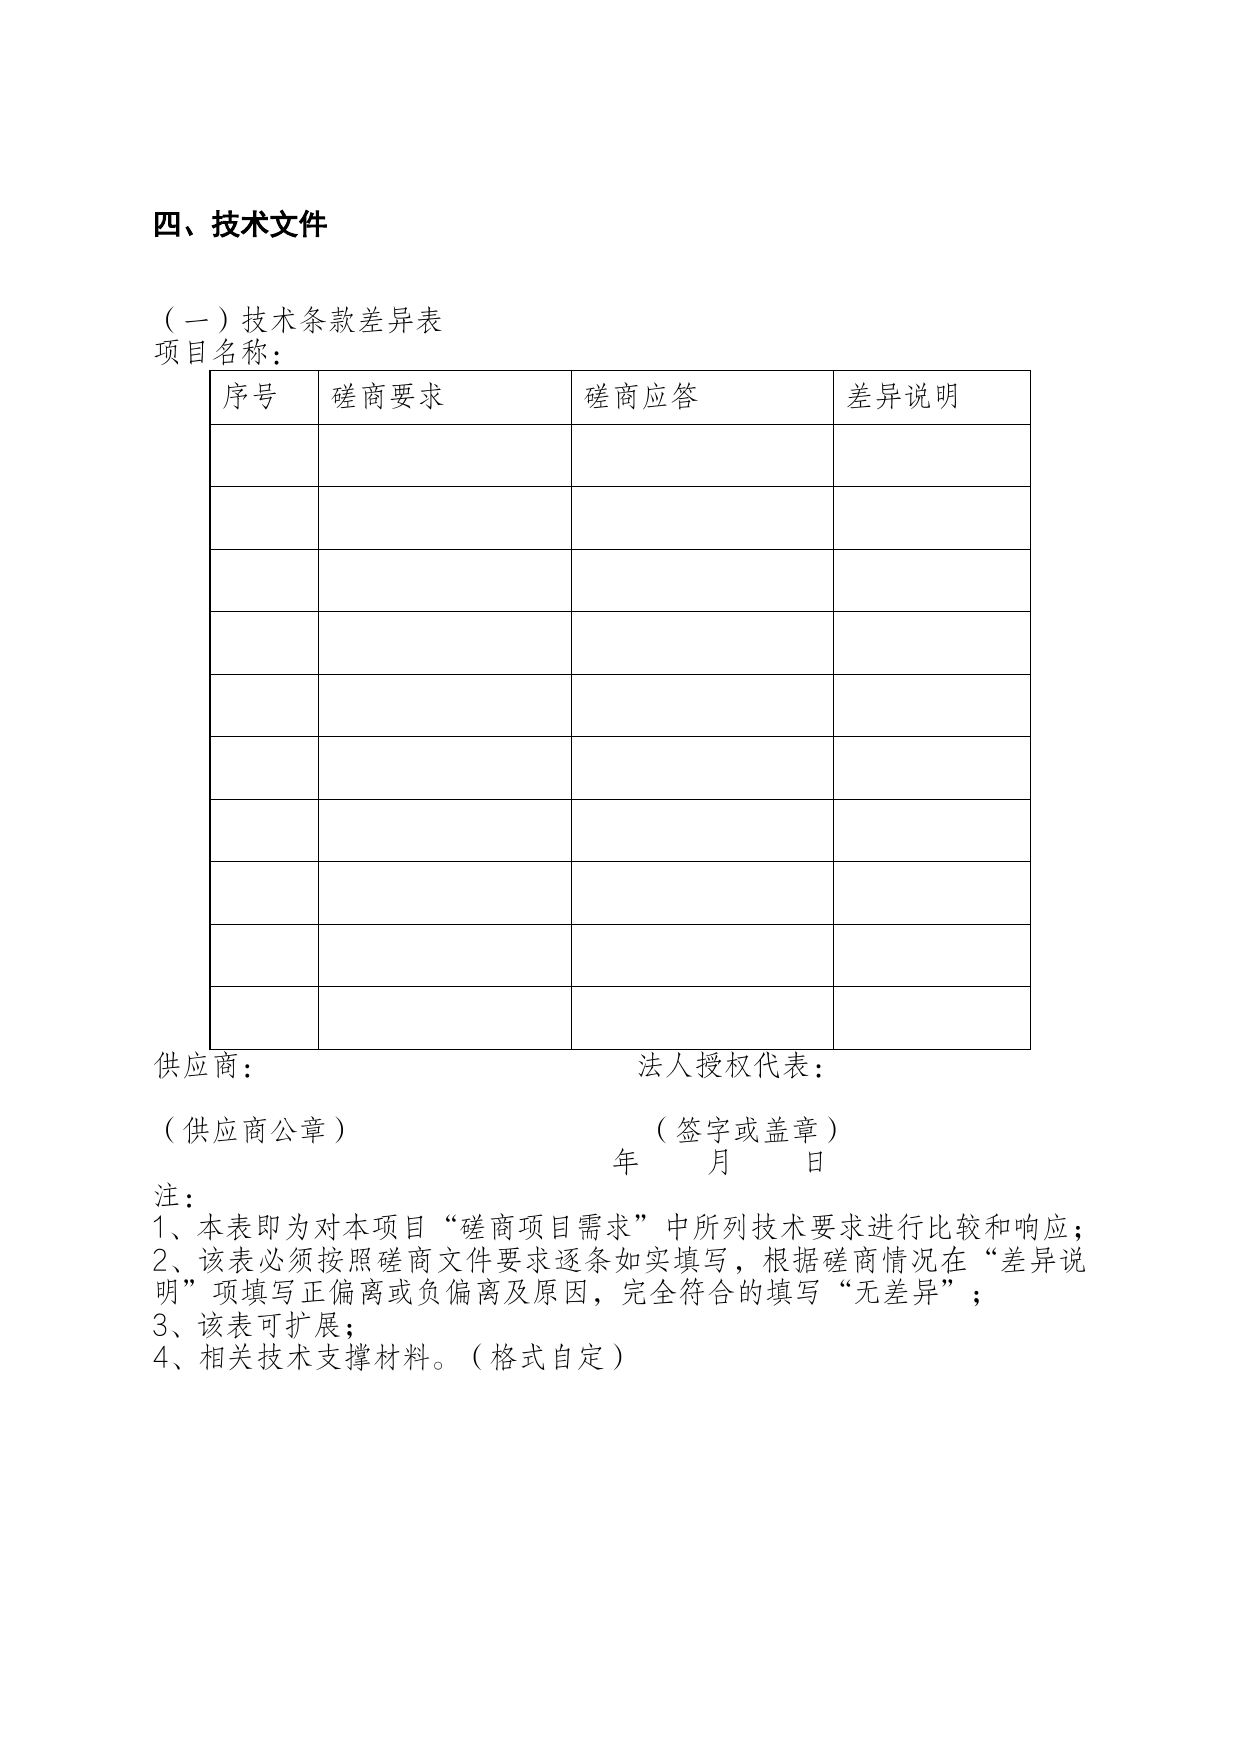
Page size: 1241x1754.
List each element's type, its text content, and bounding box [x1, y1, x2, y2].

table_cell [211, 675, 318, 736]
table_cell [319, 800, 571, 861]
table_cell [319, 550, 571, 611]
text 3、该表可扩展； [152, 1310, 1088, 1342]
table_cell [572, 612, 833, 674]
table_cell [834, 487, 1030, 549]
table_cell [572, 425, 833, 486]
table_cell [834, 800, 1030, 861]
table_cell [319, 987, 571, 1049]
text （供应商公章） （签字或盖章） [152, 1115, 1088, 1147]
table_header 磋商要求 [319, 371, 571, 424]
table_cell [572, 487, 833, 549]
table_cell [319, 487, 571, 549]
table_header 序号 [211, 371, 318, 424]
table_cell [211, 925, 318, 986]
table_cell [834, 550, 1030, 611]
table_cell [211, 737, 318, 799]
text 4、相关技术支撑材料。（格式自定） [152, 1342, 1088, 1375]
table_cell [319, 737, 571, 799]
table_cell [211, 612, 318, 674]
table_cell [572, 800, 833, 861]
table_cell [572, 987, 833, 1049]
table_cell [572, 737, 833, 799]
text 1、本表即为对本项目“磋商项目需求”中所列技术要求进行比较和响应； [152, 1212, 1088, 1245]
table_cell [211, 425, 318, 486]
table_cell [572, 925, 833, 986]
table_cell [572, 862, 833, 924]
text 2、该表必须按照磋商文件要求逐条如实填写，根据磋商情况在“差异说明”项填写正偏离或负偏离及原因，完全符合的填写“无差异”； [152, 1245, 1088, 1310]
text 年 月 日 [152, 1147, 1088, 1180]
table_cell [319, 425, 571, 486]
table_cell [319, 862, 571, 924]
table_cell [834, 425, 1030, 486]
table_cell [834, 987, 1030, 1049]
subtitle 四、技术文件 [152, 189, 1088, 254]
table_cell [834, 737, 1030, 799]
table_cell [211, 487, 318, 549]
table_cell [834, 612, 1030, 674]
table_cell [319, 675, 571, 736]
table_header 磋商应答 [572, 371, 833, 424]
table_cell [211, 987, 318, 1049]
table_cell [211, 800, 318, 861]
text 项目名称： [152, 337, 1088, 370]
text 供应商： 法人授权代表： [152, 1050, 1088, 1082]
table_cell [572, 675, 833, 736]
text （一）技术条款差异表 [152, 305, 1088, 337]
table_cell [211, 862, 318, 924]
table_cell [834, 925, 1030, 986]
table_cell [834, 862, 1030, 924]
table_cell [834, 675, 1030, 736]
table_cell [319, 612, 571, 674]
table_cell [572, 550, 833, 611]
table_cell [211, 550, 318, 611]
text 注： [152, 1180, 1088, 1212]
table_header 差异说明 [834, 371, 1030, 424]
table_cell [319, 925, 571, 986]
